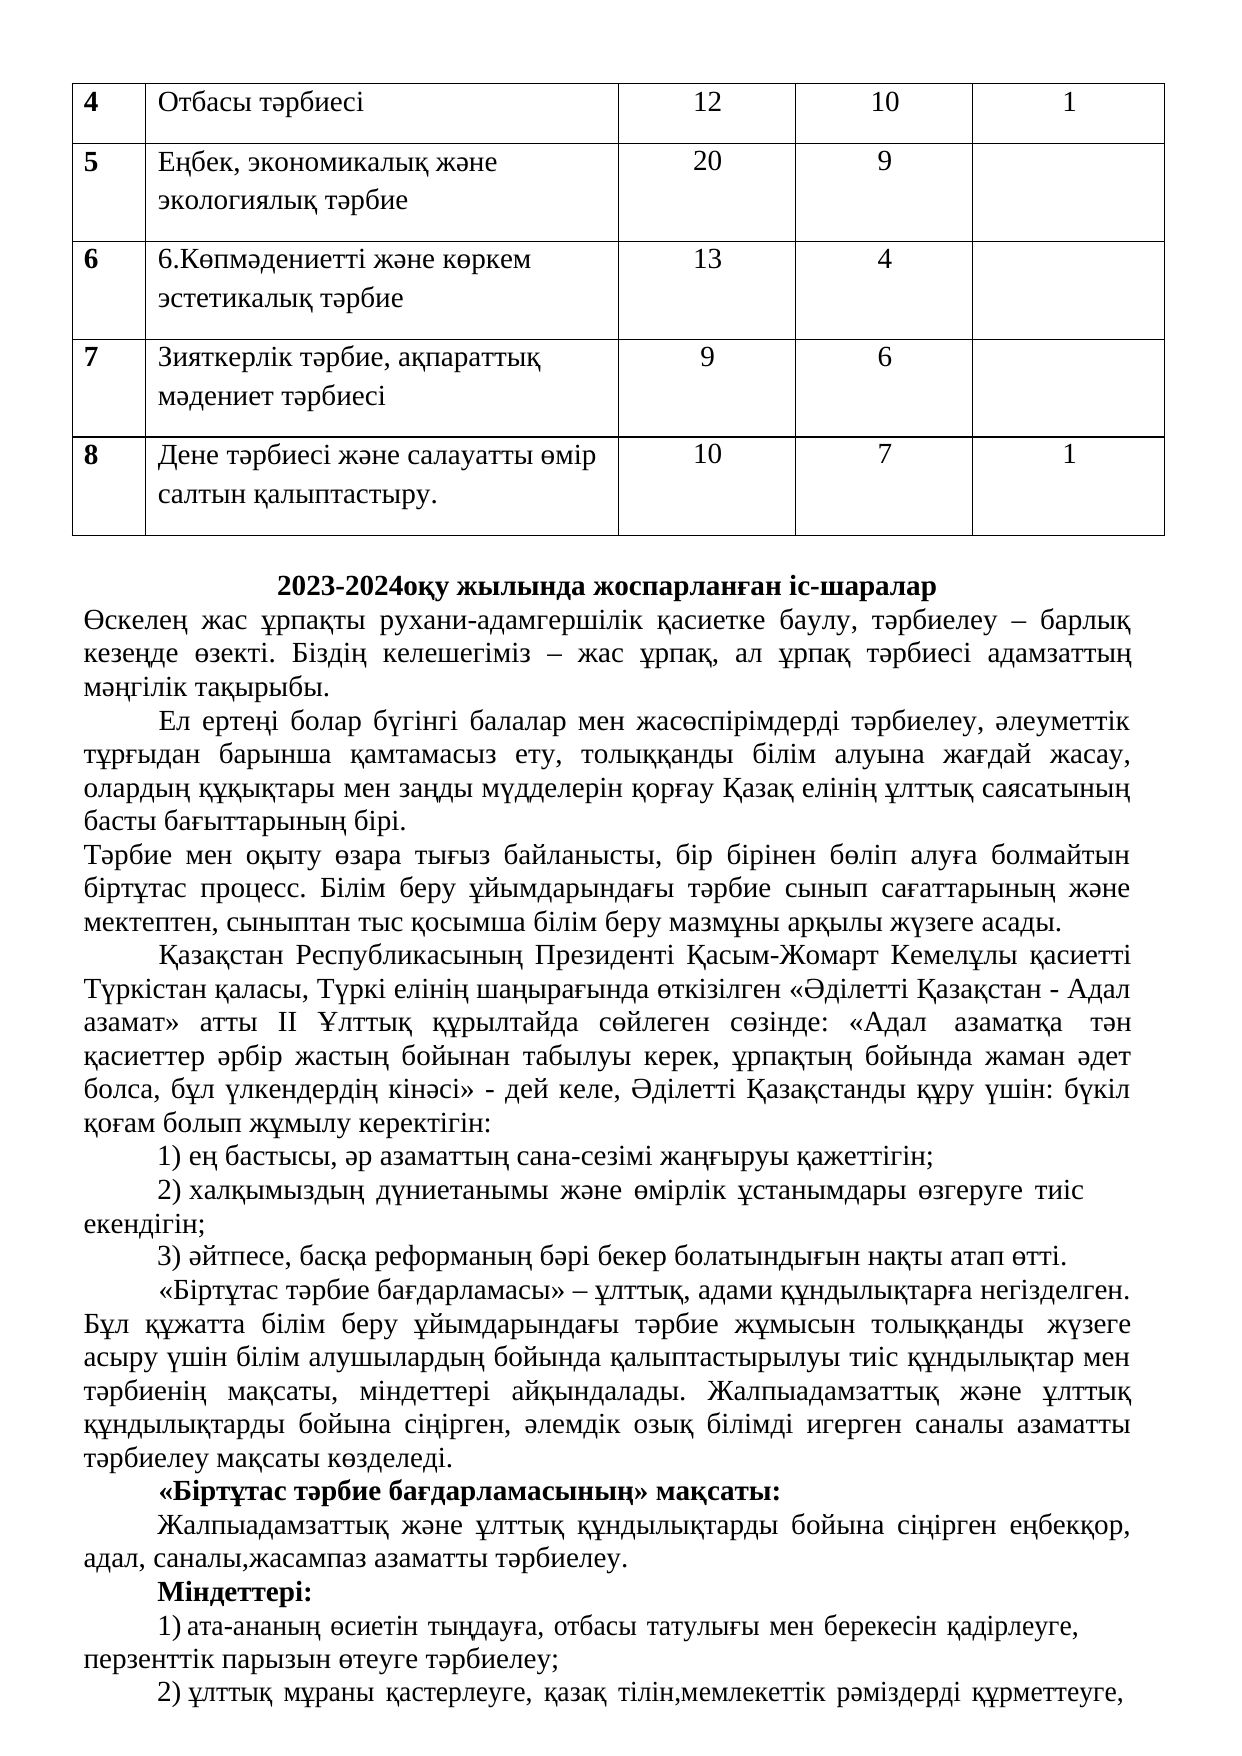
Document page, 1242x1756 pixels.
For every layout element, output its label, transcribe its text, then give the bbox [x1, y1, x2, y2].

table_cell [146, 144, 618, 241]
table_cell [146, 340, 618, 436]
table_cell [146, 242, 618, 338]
text 2023-2024оқу жылында жоспарланған іс-шаралар [277, 569, 1233, 602]
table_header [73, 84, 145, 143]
list әйтпесе, басқа реформаның бәрі бекер болатындығын нақты атап өтті. [157, 1239, 1233, 1272]
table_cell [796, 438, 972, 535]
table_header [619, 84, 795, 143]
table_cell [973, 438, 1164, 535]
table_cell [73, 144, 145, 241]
list ұлттық мұраны қастерлеуге, қазақ тілін,мемлекеттік рәміздерді құрметтеуге, [157, 1675, 1233, 1708]
list халқымыздың дүниетанымы және өмірлік ұстанымдары өзгеруге тиіс екендігін; [83, 1172, 1131, 1239]
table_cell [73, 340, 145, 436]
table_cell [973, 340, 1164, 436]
list ата-ананың өсиетін тыңдауға, отбасы татулығы мен берекесін қадірлеуге, перзенттік парызын өтеуге тәрбиелеу; [83, 1608, 1130, 1675]
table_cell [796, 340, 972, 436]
text «Біртұтас тәрбие бағдарламасы» – ұлттық, адами құндылықтарға негізделген. Бұл құжатта білім беру ұйымдарындағы тәрбие жұмысын толыққанды жүзеге асыру үшін білім алушылардың бойында қалыптастырылуы тиіс құндылықтар мен тәрбиенің мақсаты, міндеттері айқындалады. Жалпыадамзаттық және ұлттық құндылықтарды бойына сіңірген, әлемдік озық білімді игерген саналы азаматты тәрбиелеу мақсаты көзделеді. [83, 1272, 1131, 1474]
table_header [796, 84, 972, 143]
subtitle «Біртұтас тәрбие бағдарламасының» мақсаты: [158, 1474, 1233, 1507]
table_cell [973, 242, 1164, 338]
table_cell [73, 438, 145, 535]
text Тәрбие мен оқыту өзара тығыз байланысты, бір бірінен бөліп алуға болмайтын біртұтас процесс. Білім беру ұйымдарындағы тәрбие сынып сағаттарының және мектептен, сыныптан тыс қосымша білім беру мазмұны арқылы жүзеге асады. [83, 837, 1131, 937]
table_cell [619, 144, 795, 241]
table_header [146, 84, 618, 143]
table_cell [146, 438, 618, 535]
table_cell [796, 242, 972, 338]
text Жалпыадамзаттық және ұлттық құндылықтарды бойына сіңірген еңбекқор, адал, саналы,жасампаз азаматты тәрбиелеу. [83, 1507, 1131, 1574]
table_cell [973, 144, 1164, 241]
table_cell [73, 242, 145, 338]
list ең бастысы, әр азаматтың сана-сезімі жаңғыруы қажеттігін; [157, 1139, 1233, 1172]
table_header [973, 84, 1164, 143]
subtitle Міндеттері: [157, 1574, 1233, 1608]
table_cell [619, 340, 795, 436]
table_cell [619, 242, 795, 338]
text Қазақстан Республикасының Президенті Қасым-Жомарт Кемелұлы қасиетті Түркістан қаласы, Түркі елінің шаңырағында өткізілген «Әділетті Қазақстан - Адал азамат» атты ІІ Ұлттық құрылтайда сөйлеген сөзінде: «Адал азаматқа тән қасиеттер әрбір жастың бойынан табылуы керек, ұрпақтың бойында жаман әдет болса, бұл үлкендердің кінәсі» - дей келе, Әділетті Қазақстанды құру үшін: бүкіл қоғам болып жұмылу керектігін: [83, 937, 1132, 1139]
text Өскелең жас ұрпақты рухани-адамгершілік қасиетке баулу, тәрбиелеу – барлық кезеңде өзекті. Біздің келешегіміз – жас ұрпақ, ал ұрпақ тәрбиесі адамзаттың мәңгілік тақырыбы. [83, 602, 1132, 703]
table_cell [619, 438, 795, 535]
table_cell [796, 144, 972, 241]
text Ел ертеңі болар бүгінгі балалар мен жасөспірімдерді тәрбиелеу, әлеуметтік тұрғыдан барынша қамтамасыз ету, толыққанды білім алуына жағдай жасау, олардың құқықтары мен заңды мүдделерін қорғау Қазақ елінің ұлттық саясатының басты бағыттарының бірі. [83, 703, 1131, 837]
